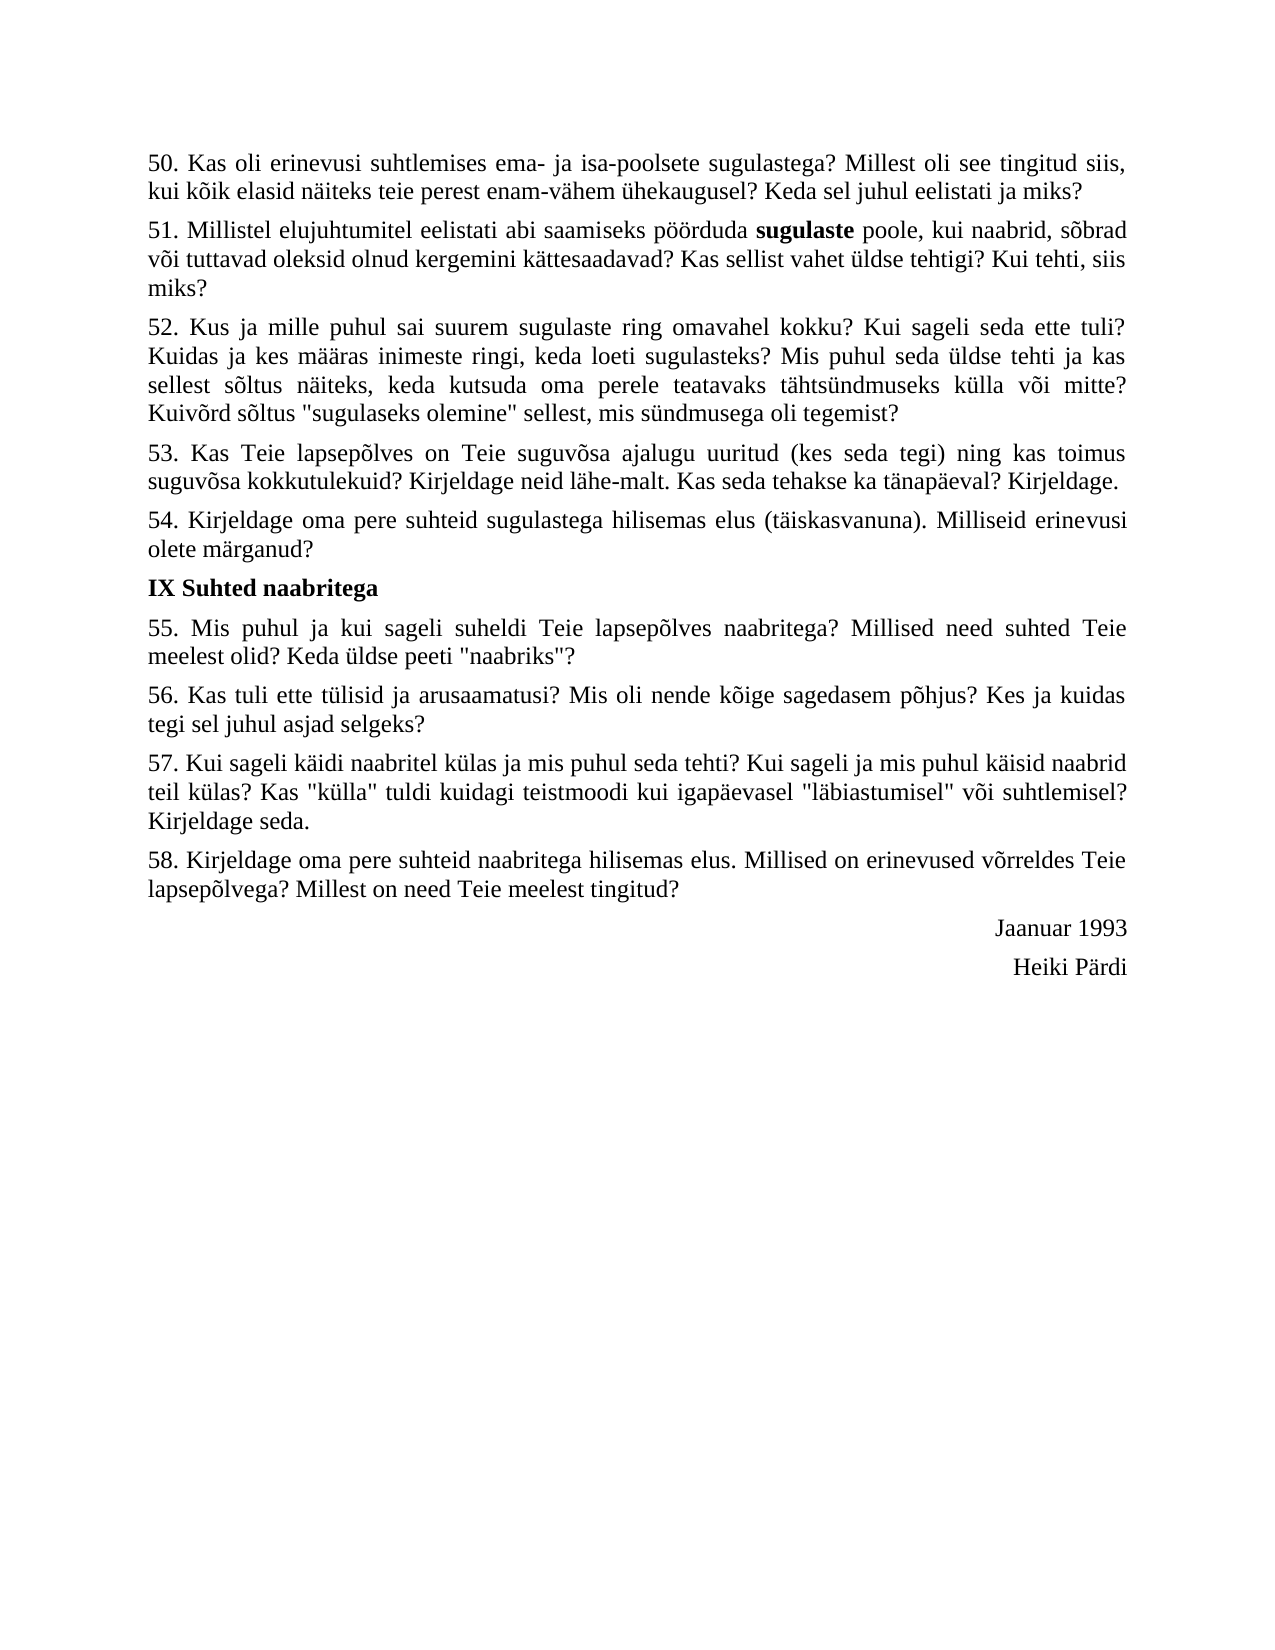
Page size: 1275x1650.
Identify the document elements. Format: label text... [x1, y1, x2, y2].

text 51. Millistel elujuhtumitel eelistati abi saamiseks pöörduda sugulaste poole, kui naabrid, sõbrad või tuttavad oleksid olnud kergemini kättesaadavad? Kas sellist vahet üldse tehtigi? Kui tehti, siis miks? [148, 216, 1127, 302]
text Jaanuar 1993 [148, 913, 1127, 942]
text 57. Kui sageli käidi naabritel külas ja mis puhul seda tehti? Kui sageli ja mis puhul käisid naabrid teil külas? Kas "külla" tuldi kuidagi teistmoodi kui igapäevasel "läbiastumisel" või suhtlemisel? Kirjeldage seda. [148, 748, 1127, 835]
text 55. Mis puhul ja kui sageli suheldi Teie lapsepõlves naabritega? Millised need suhted Teie meelest olid? Keda üldse peeti "naabriks"? [148, 613, 1127, 670]
text 52. Kus ja mille puhul sai suurem sugulaste ring omavahel kokku? Kui sageli seda ette tuli? Kuidas ja kes määras inimeste ringi, keda loeti sugulasteks? Mis puhul seda üldse tehti ja kas sellest sõltus näiteks, keda kutsuda oma perele teatavaks tähtsündmuseks külla või mitte? Kuivõrd sõltus "sugulaseks olemine" sellest, mis sündmusega oli tegemist? [148, 312, 1127, 427]
text IX Suhted naabritega [148, 573, 1127, 602]
text 58. Kirjeldage oma pere suhteid naabritega hilisemas elus. Millised on erinevused võrreldes Teie lapsepõlvega? Millest on need Teie meelest tingitud? [148, 845, 1127, 903]
text 53. Kas Teie lapsepõlves on Teie suguvõsa ajalugu uuritud (kes seda tegi) ning kas toimus suguvõsa kokkutulekuid? Kirjeldage neid lähe-malt. Kas seda tehakse ka tänapäeval? Kirjeldage. [148, 438, 1127, 495]
text 54. Kirjeldage oma pere suhteid sugulastega hilisemas elus (täiskasvanuna). Milliseid erinevusi olete märganud? [148, 506, 1127, 563]
text Heiki Pärdi [148, 952, 1127, 981]
text 50. Kas oli erinevusi suhtlemises ema- ja isa-poolsete sugulastega? Millest oli see tingitud siis, kui kõik elasid näiteks teie perest enam-vähem ühekaugusel? Keda sel juhul eelistati ja miks? [148, 148, 1127, 205]
text 56. Kas tuli ette tülisid ja arusaamatusi? Mis oli nende kõige sagedasem põhjus? Kes ja kuidas tegi sel juhul asjad selgeks? [148, 681, 1127, 738]
